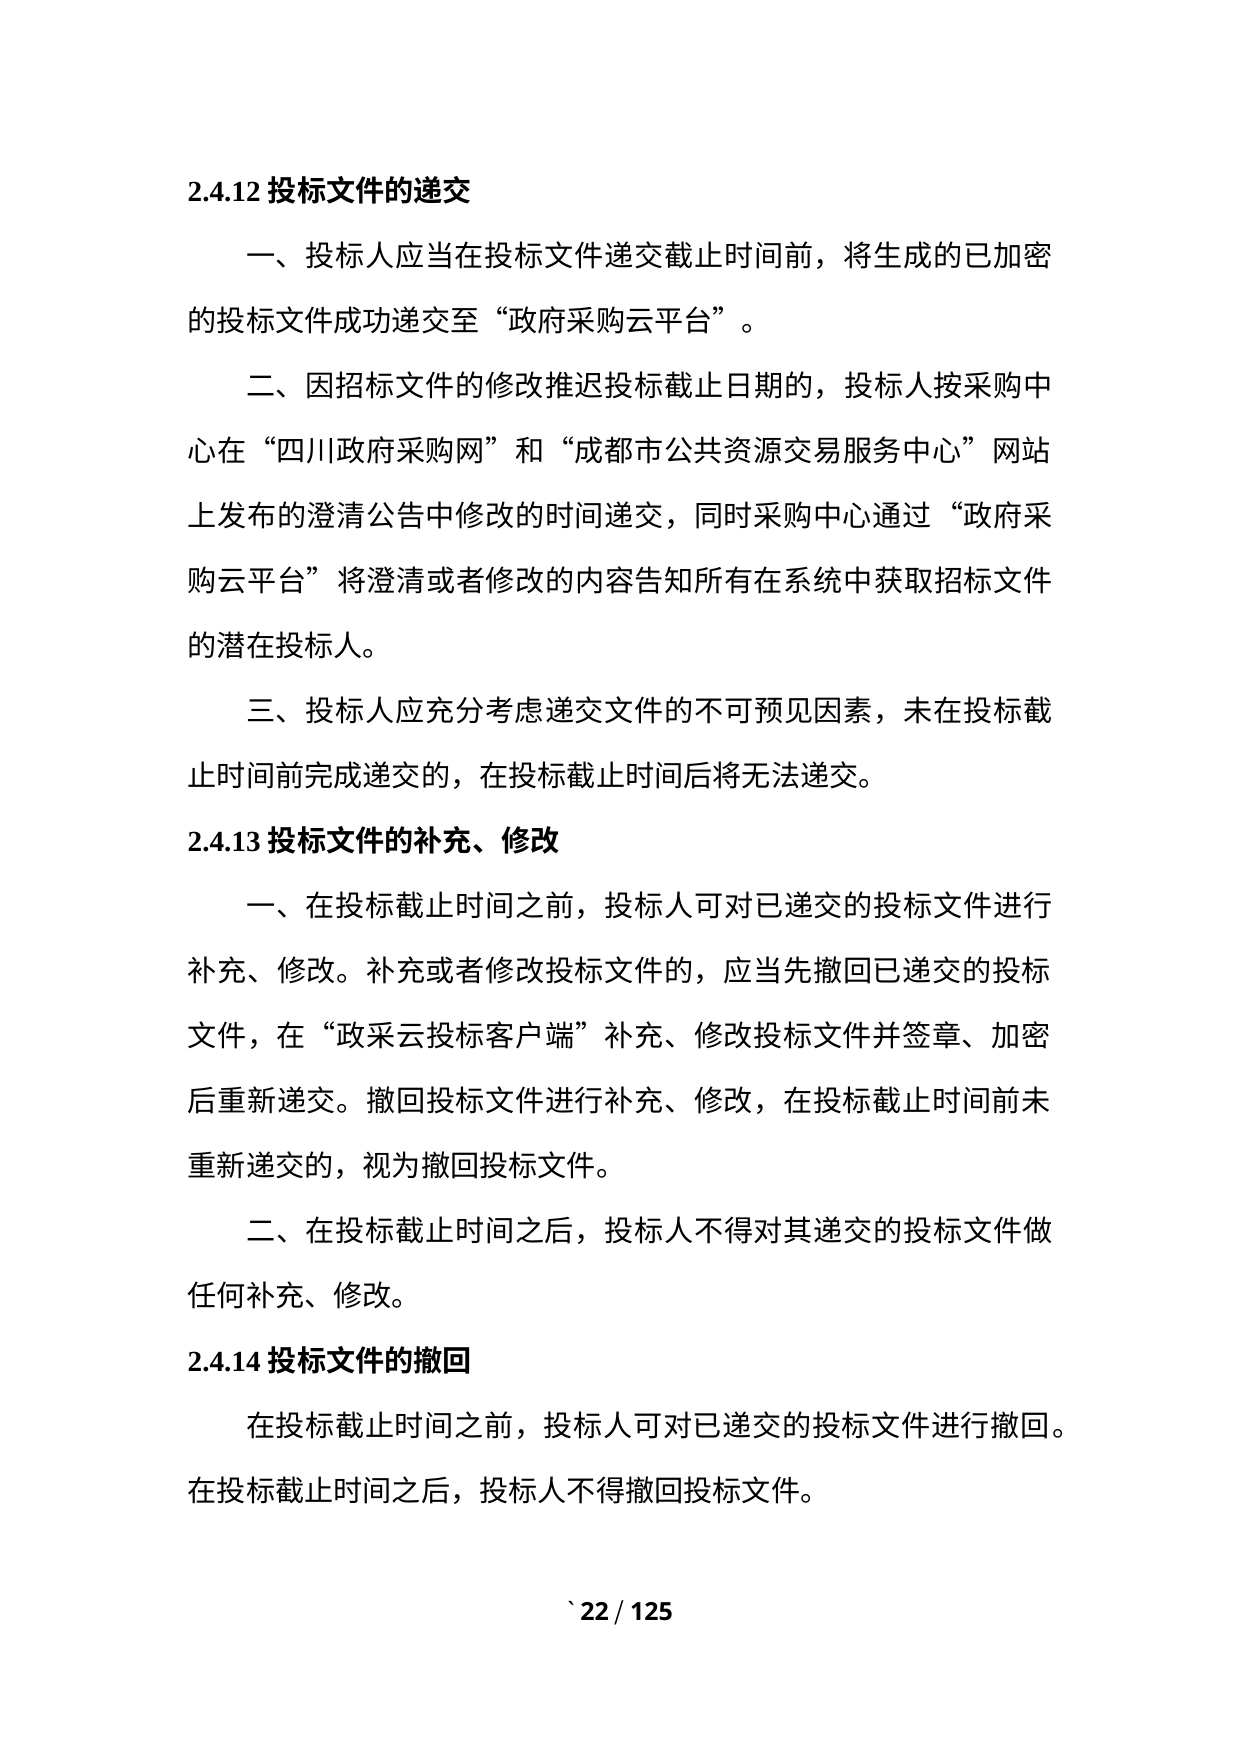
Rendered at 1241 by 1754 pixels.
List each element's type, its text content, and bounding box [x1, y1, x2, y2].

subtitle 投标文件的撤回 [187, 1326, 1053, 1391]
list 在投标截止时间之前，投标人可对已递交的投标文件进行补充、修改。补充或者修改投标文件的，应当先撤回已递交的投标文件，在“政采云投标客户端”补充、修改投标文件并签章、加密后重新递交。撤回投标文件进行补充、修改，在投标截止时间前未重新递交的，视为撤回投标文件。 [187, 871, 1053, 1196]
subtitle 投标文件的递交 [187, 156, 1053, 221]
text 在投标截止时间之前，投标人可对已递交的投标文件进行撤回。在投标截止时间之后，投标人不得撤回投标文件。 [187, 1391, 1053, 1521]
subtitle 投标文件的补充、修改 [187, 806, 1053, 871]
list 一、投标人应当在投标文件递交截止时间前，将生成的已加密的投标文件成功递交至“政府采购云平台”。 [187, 221, 1053, 351]
list 二、因招标文件的修改推迟投标截止日期的，投标人按采购中心在“四川政府采购网”和“成都市公共资源交易服务中心”网站上发布的澄清公告中修改的时间递交，同时采购中心通过“政府采购云平台”将澄清或者修改的内容告知所有在系统中获取招标文件的潜在投标人。 [187, 351, 1053, 676]
list 在投标截止时间之后，投标人不得对其递交的投标文件做任何补充、修改。 [187, 1196, 1053, 1326]
list 三、投标人应充分考虑递交文件的不可预见因素，未在投标截止时间前完成递交的，在投标截止时间后将无法递交。 [187, 676, 1053, 806]
